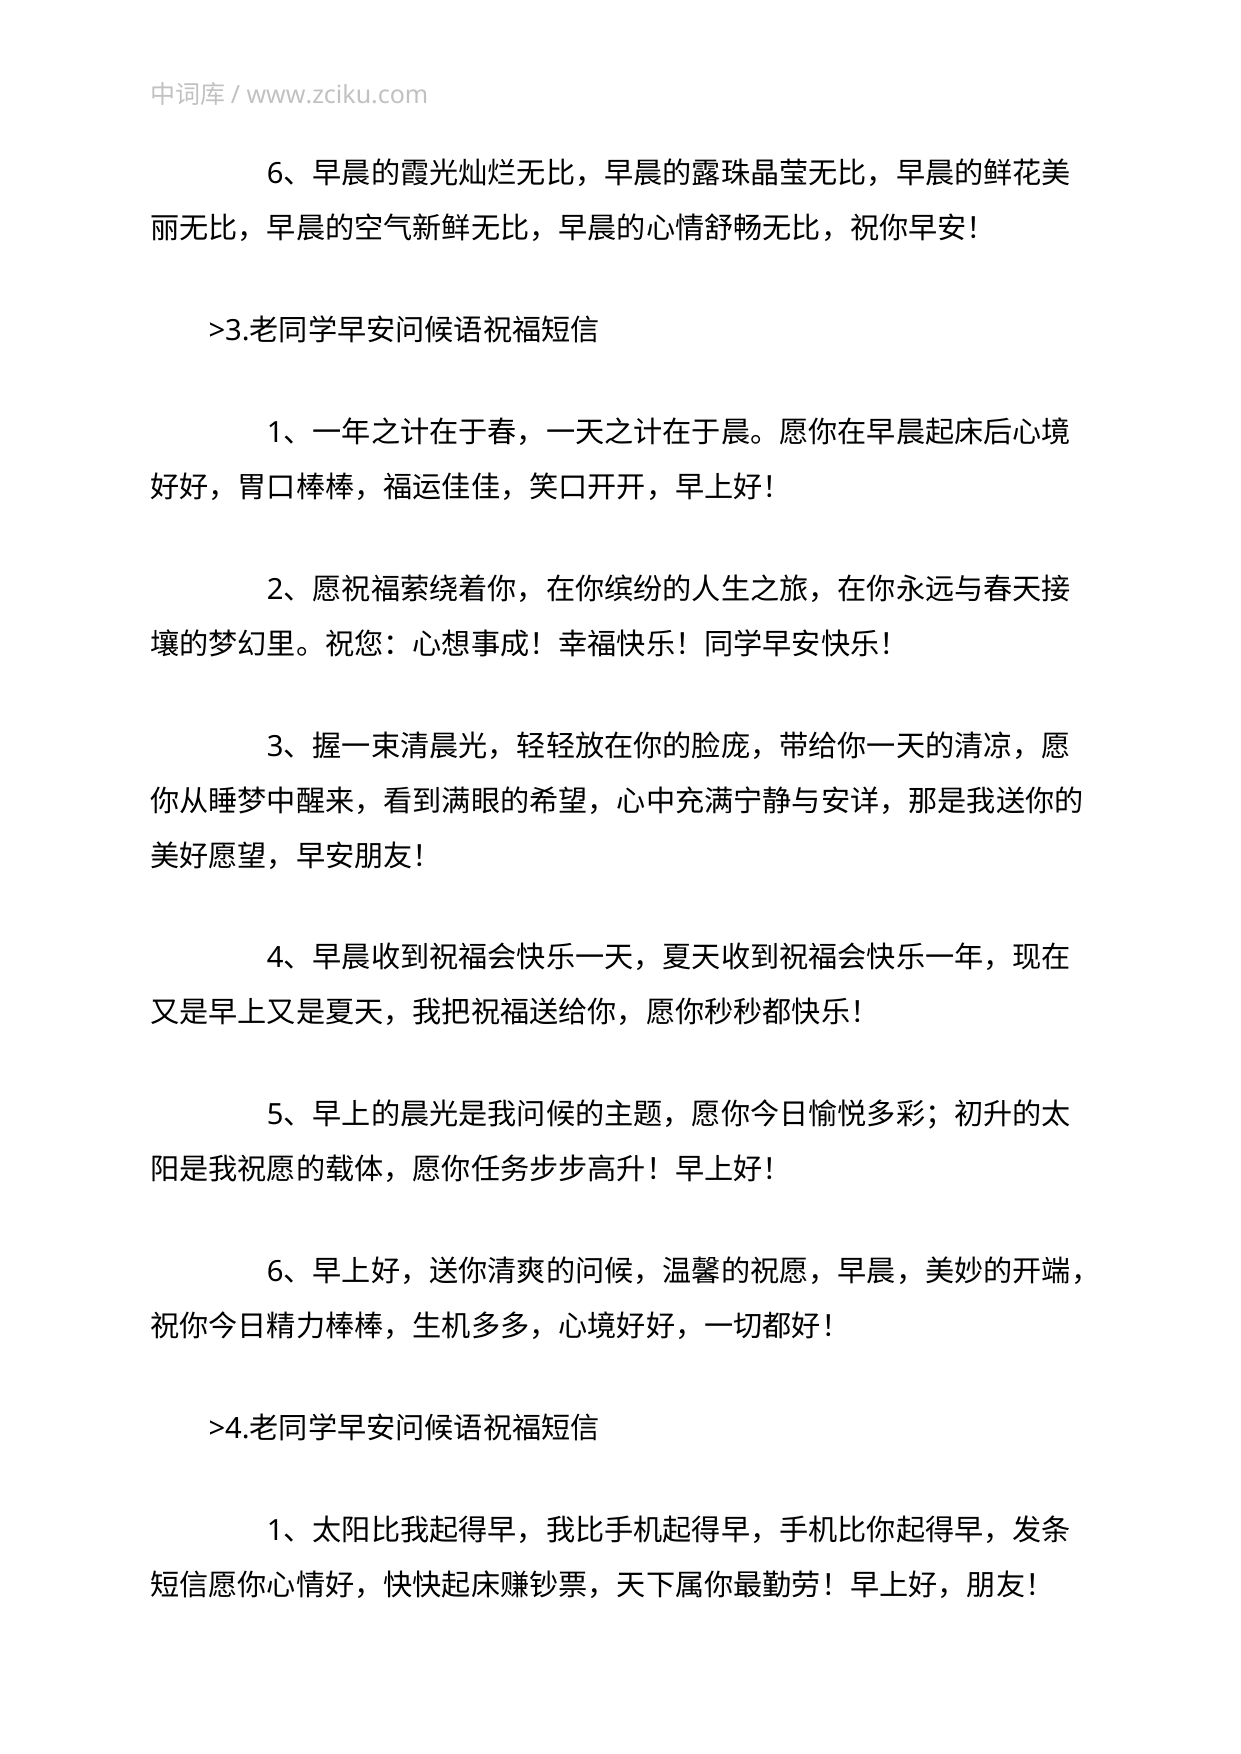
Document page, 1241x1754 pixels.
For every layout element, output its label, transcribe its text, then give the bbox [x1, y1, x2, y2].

text 4、早晨收到祝福会快乐一天，夏天收到祝福会快乐一年，现在又是早上又是夏天，我把祝福送给你，愿你秒秒都快乐！ [150, 934, 1090, 1031]
text >4.老同学早安问候语祝福短信 [150, 1404, 1090, 1447]
text 6、早上好，送你清爽的问候，温馨的祝愿，早晨，美妙的开端，祝你今日精力棒棒，生机多多，心境好好，一切都好！ [150, 1247, 1090, 1345]
text >3.老同学早安问候语祝福短信 [150, 307, 1090, 349]
text 1、一年之计在于春，一天之计在于晨。愿你在早晨起床后心境好好，胃口棒棒，福运佳佳，笑口开开，早上好！ [150, 409, 1090, 506]
text 1、太阳比我起得早，我比手机起得早，手机比你起得早，发条短信愿你心情好，快快起床赚钞票，天下属你最勤劳！早上好，朋友！ [150, 1506, 1090, 1603]
text 2、愿祝福萦绕着你，在你缤纷的人生之旅，在你永远与春天接壤的梦幻里。祝您：心想事成！幸福快乐！同学早安快乐！ [150, 566, 1090, 663]
text 5、早上的晨光是我问候的主题，愿你今日愉悦多彩；初升的太阳是我祝愿的载体，愿你任务步步高升！早上好！ [150, 1091, 1090, 1188]
text 6、早晨的霞光灿烂无比，早晨的露珠晶莹无比，早晨的鲜花美丽无比，早晨的空气新鲜无比，早晨的心情舒畅无比，祝你早安！ [150, 150, 1090, 247]
text 3、握一束清晨光，轻轻放在你的脸庞，带给你一天的清凉，愿你从睡梦中醒来，看到满眼的希望，心中充满宁静与安详，那是我送你的美好愿望，早安朋友！ [150, 722, 1090, 874]
